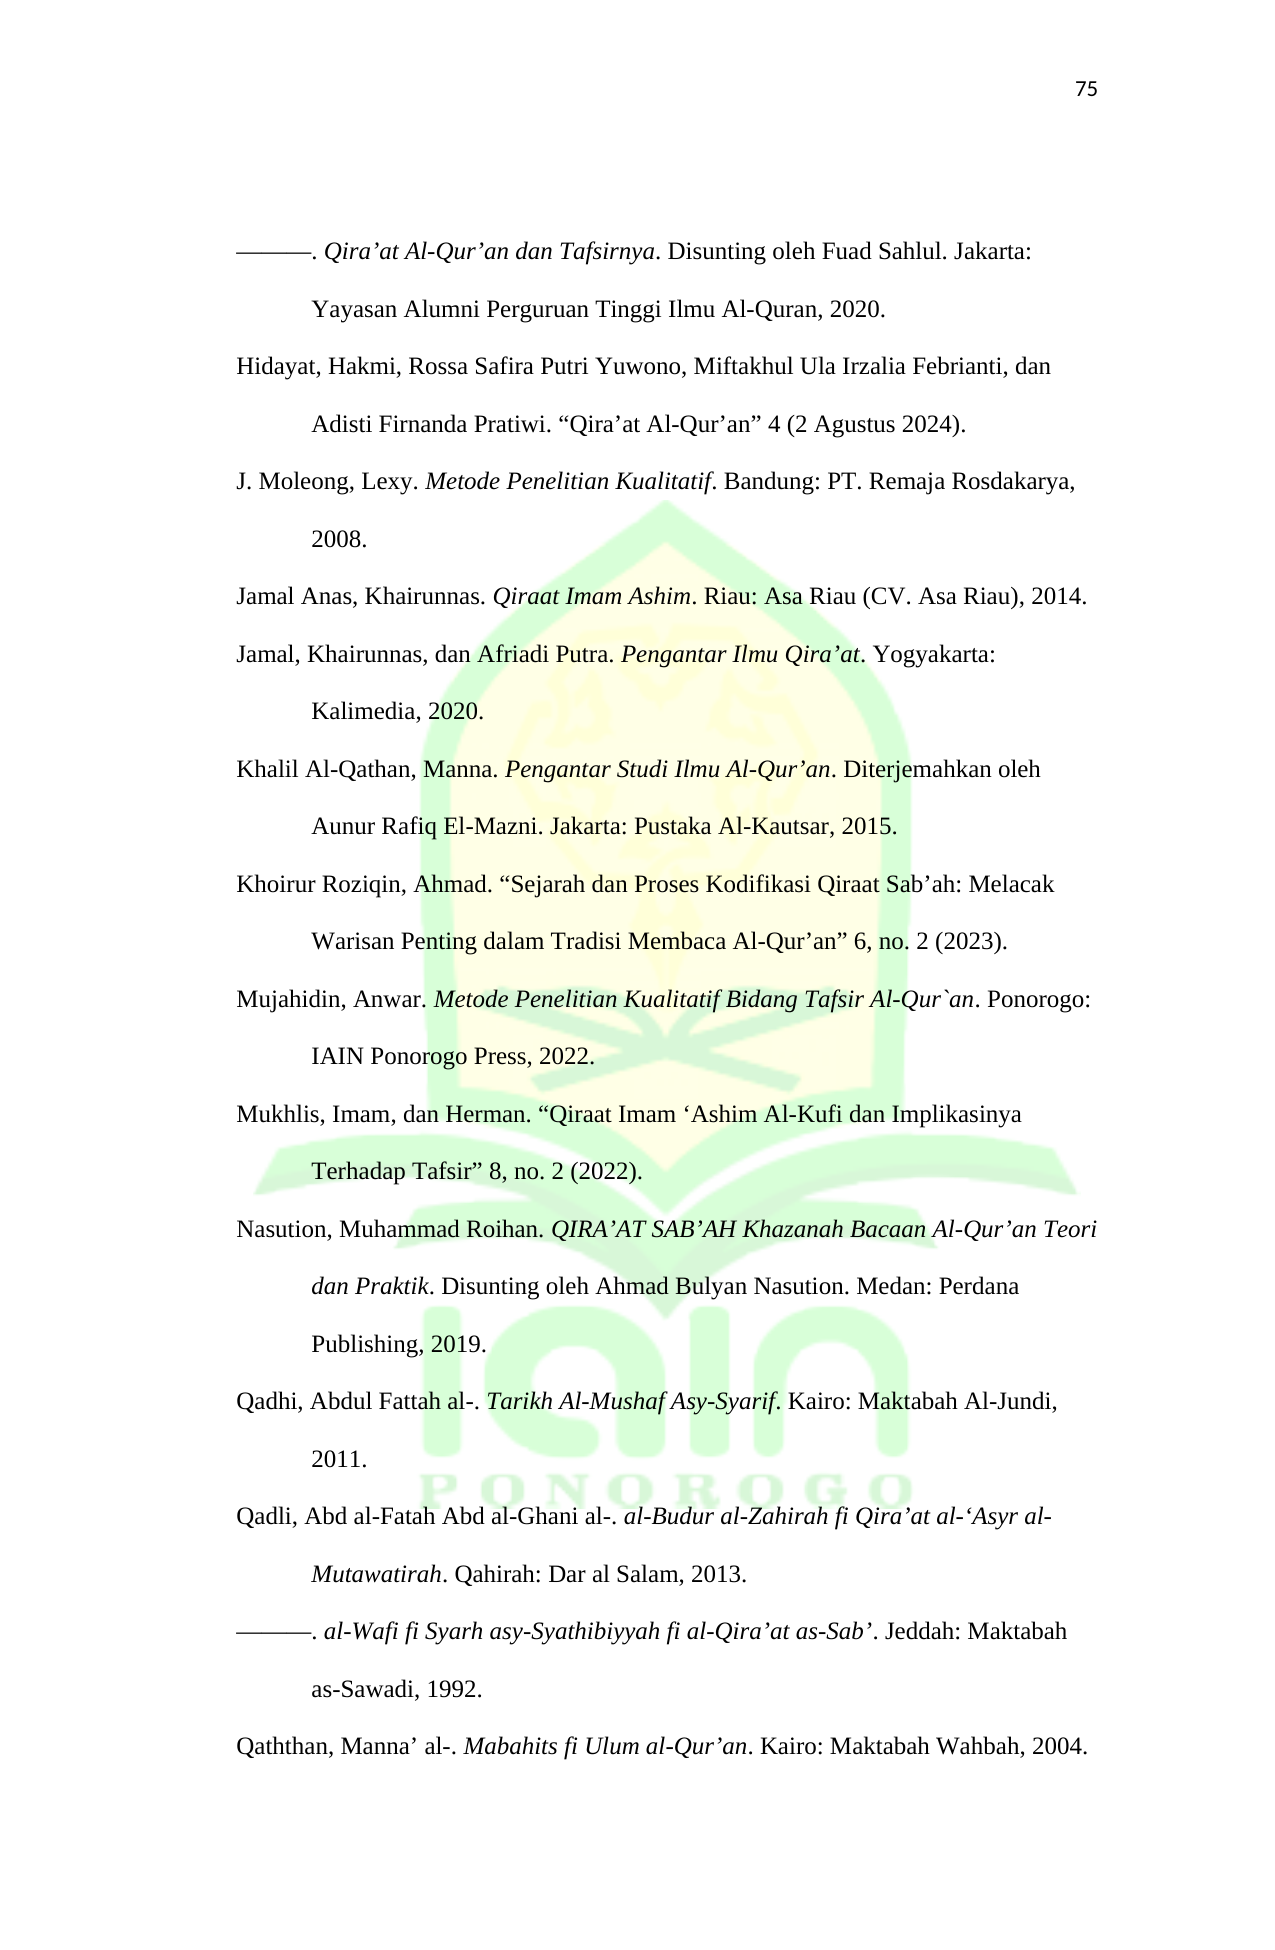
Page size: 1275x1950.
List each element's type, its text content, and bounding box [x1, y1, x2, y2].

text Mujahidin, Anwar. Metode Penelitian Kualitatif Bidang Tafsir Al-Qur`an. Ponorogo: IAIN Ponorogo Press, 2022. [236, 984, 1098, 1070]
text Qaththan, Manna’ al-. Mabahits fi Ulum al-Qur’an. Kairo: Maktabah Wahbah, 2004. [236, 1731, 1098, 1760]
text ———. Qira’at Al-Qur’an dan Tafsirnya. Disunting oleh Fuad Sahlul. Jakarta: Yayasan Alumni Perguruan Tinggi Ilmu Al-Quran, 2020. [236, 236, 1098, 322]
text Khoirur Roziqin, Ahmad. “Sejarah dan Proses Kodifikasi Qiraat Sab’ah: Melacak Warisan Penting dalam Tradisi Membaca Al-Qur’an” 6, no. 2 (2023). [236, 869, 1098, 955]
text Nasution, Muhammad Roihan. QIRA’AT SAB’AH Khazanah Bacaan Al-Qur’an Teori dan Praktik. Disunting oleh Ahmad Bulyan Nasution. Medan: Perdana Publishing, 2019. [236, 1214, 1098, 1357]
text Qadhi, Abdul Fattah al-. Tarikh Al-Mushaf Asy-Syarif. Kairo: Maktabah Al-Jundi, 2011. [236, 1386, 1098, 1472]
text Jamal Anas, Khairunnas. Qiraat Imam Ashim. Riau: Asa Riau (CV. Asa Riau), 2014. [236, 581, 1098, 610]
text Qadli, Abd al-Fatah Abd al-Ghani al-. al-Budur al-Zahirah fi Qira’at al-‘Asyr al-Mutawatirah. Qahirah: Dar al Salam, 2013. [236, 1501, 1098, 1587]
text Khalil Al-Qathan, Manna. Pengantar Studi Ilmu Al-Qur’an. Diterjemahkan oleh Aunur Rafiq El-Mazni. Jakarta: Pustaka Al-Kautsar, 2015. [236, 754, 1098, 840]
text Mukhlis, Imam, dan Herman. “Qiraat Imam ‘Ashim Al-Kufi dan Implikasinya Terhadap Tafsir” 8, no. 2 (2022). [236, 1099, 1098, 1185]
text J. Moleong, Lexy. Metode Penelitian Kualitatif. Bandung: PT. Remaja Rosdakarya, 2008. [236, 466, 1098, 552]
text Jamal, Khairunnas, dan Afriadi Putra. Pengantar Ilmu Qira’at. Yogyakarta: Kalimedia, 2020. [236, 639, 1098, 725]
text ———. al-Wafi fi Syarh asy-Syathibiyyah fi al-Qira’at as-Sab’. Jeddah: Maktabah as-Sawadi, 1992. [236, 1616, 1098, 1702]
text Hidayat, Hakmi, Rossa Safira Putri Yuwono, Miftakhul Ula Irzalia Febrianti, dan Adisti Firnanda Pratiwi. “Qira’at Al-Qur’an” 4 (2 Agustus 2024). [236, 351, 1098, 437]
